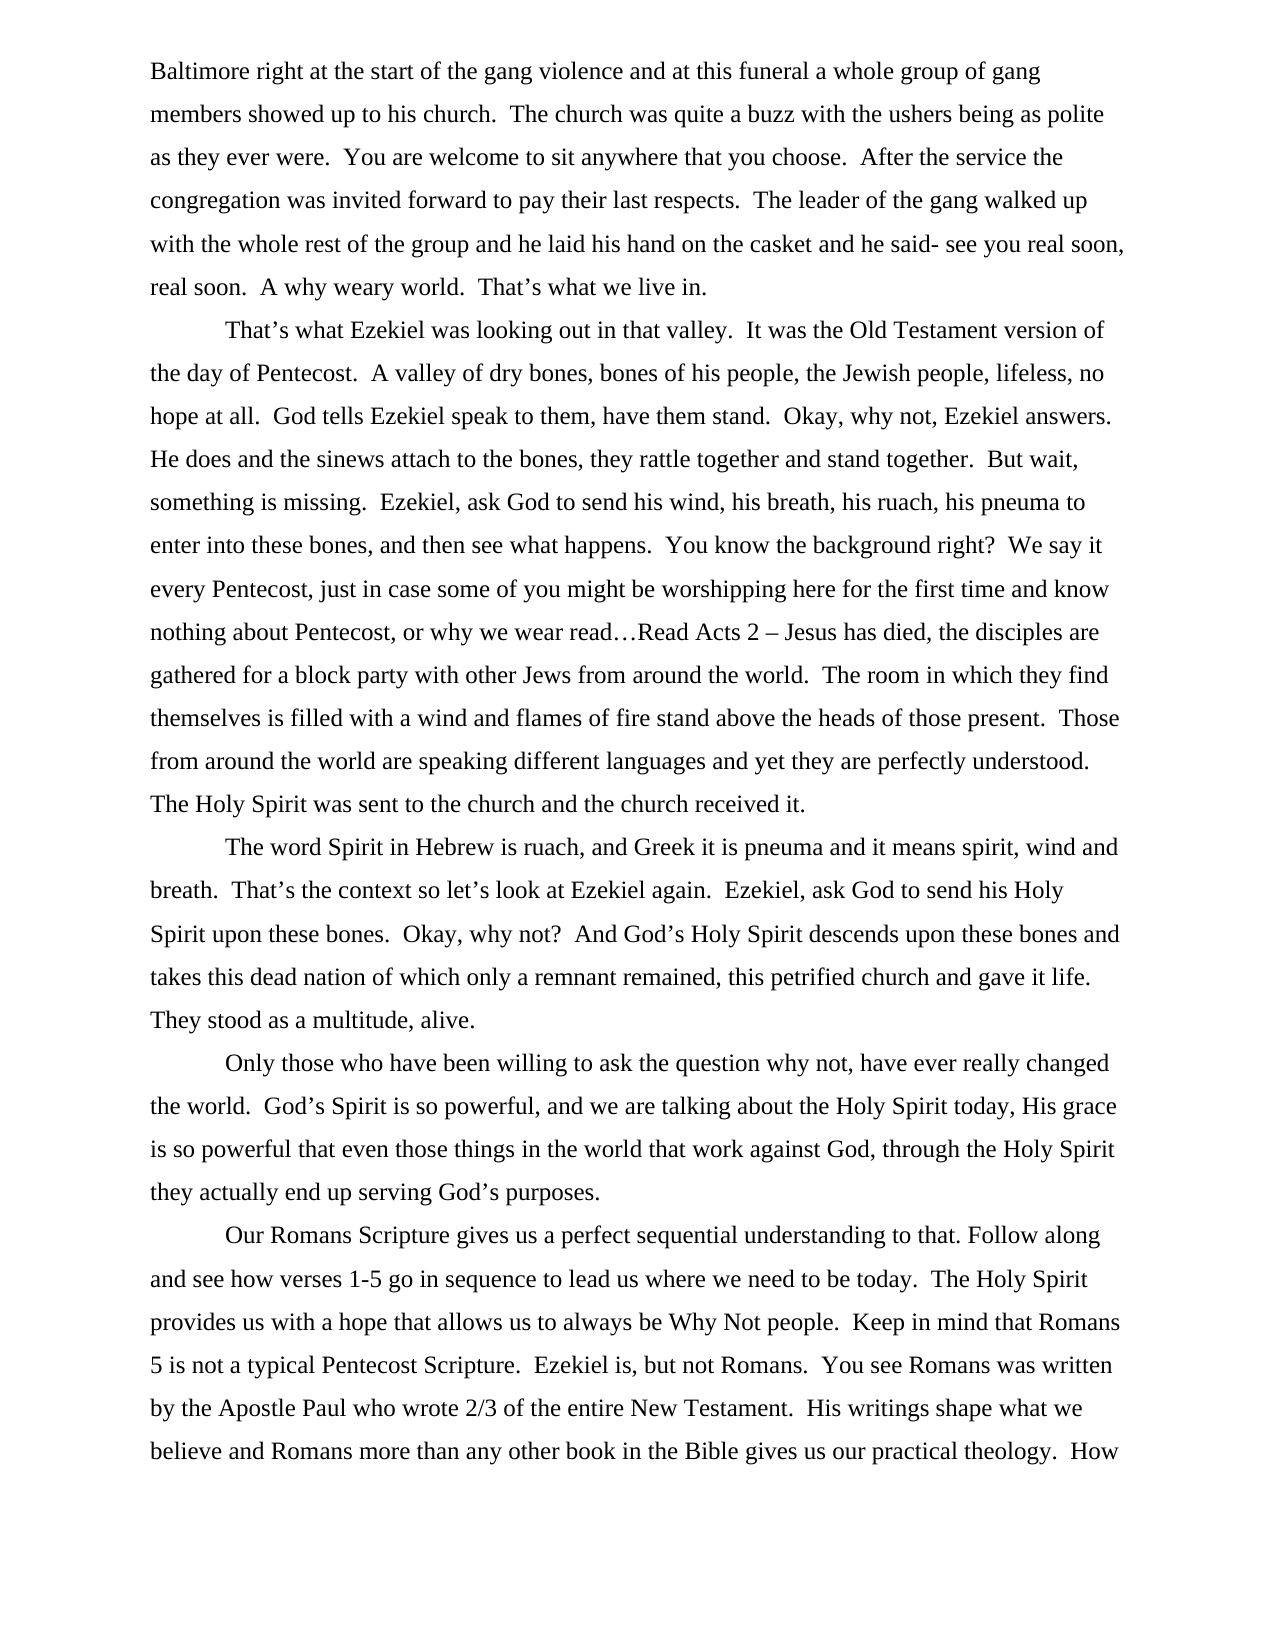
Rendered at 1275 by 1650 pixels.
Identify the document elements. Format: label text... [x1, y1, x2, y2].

text Only those who have been willing to ask the question why not, have ever really changed the world. God’s Spirit is so powerful, and we are talking about the Holy Spirit today, His grace is so powerful that even those things in the world that work against God, through the Holy Spirit they actually end up serving God’s purposes. [150, 1048, 1125, 1206]
text That’s what Ezekiel was looking out in that valley. It was the Old Testament version of the day of Pentecost. A valley of dry bones, bones of his people, the Jewish people, lifeless, no hope at all. God tells Ezekiel speak to them, have them stand. Okay, why not, Ezekiel answers. He does and the sinews attach to the bones, they rattle together and stand together. But wait, something is missing. Ezekiel, ask God to send his wind, his breath, his ruach, his pneuma to enter into these bones, and then see what happens. You know the background right? We say it every Pentecost, just in case some of you might be worshipping here for the first time and know nothing about Pentecost, or why we wear read…Read Acts 2 – Jesus has died, the disciples are gathered for a block party with other Jews from around the world. The room in which they find themselves is filled with a wind and flames of fire stand above the heads of those present. Those from around the world are speaking different languages and yet they are perfectly understood. The Holy Spirit was sent to the church and the church received it. [150, 315, 1125, 818]
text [150, 1221, 1125, 1465]
text The word Spirit in Hebrew is ruach, and Greek it is pneuma and it means spirit, wind and breath. That’s the context so let’s look at Ezekiel again. Ezekiel, ask God to send his Holy Spirit upon these bones. Okay, why not? And God’s Holy Spirit descends upon these bones and takes this dead nation of which only a remnant remained, this petrified church and gave it life. They stood as a multitude, alive. [150, 832, 1125, 1034]
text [150, 56, 1125, 301]
